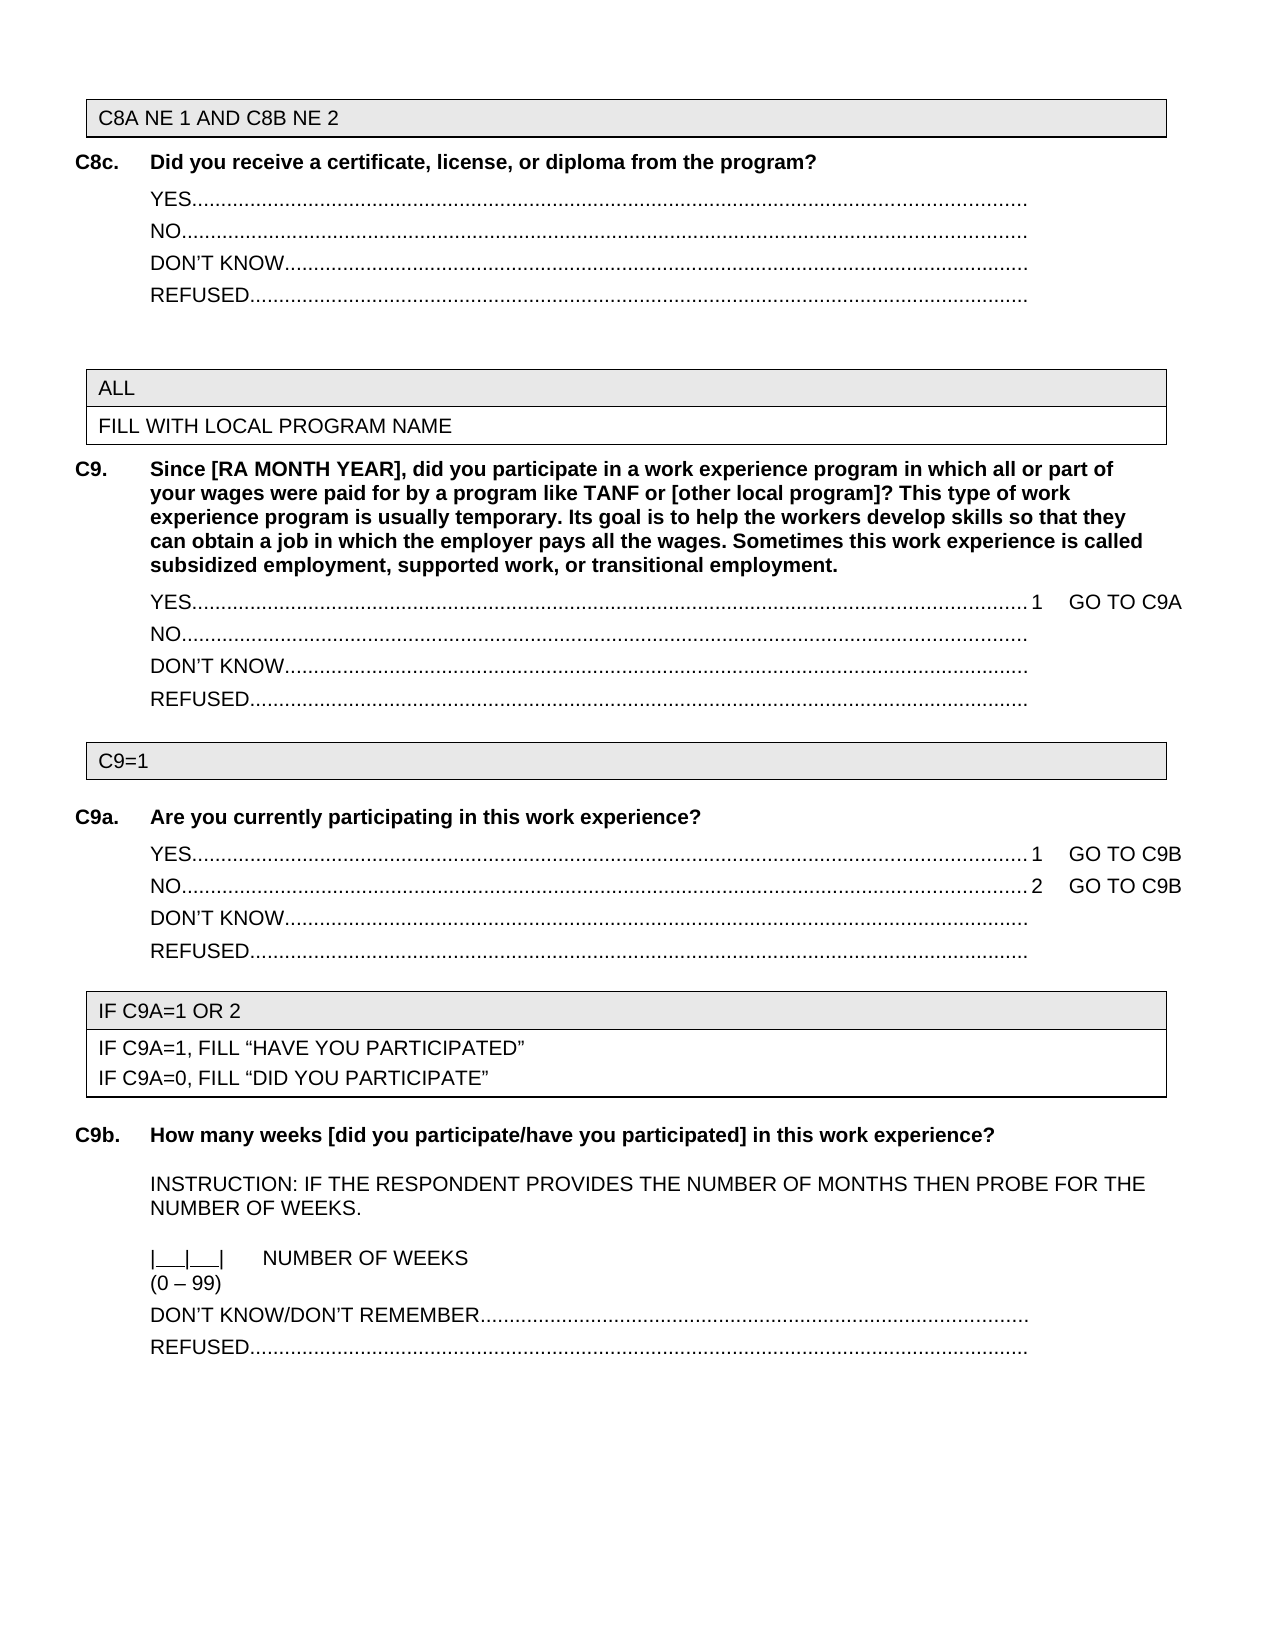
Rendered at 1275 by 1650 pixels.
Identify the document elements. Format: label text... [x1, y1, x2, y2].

table_header C9=1 [87, 743, 1166, 779]
text REFUSED r [150, 1335, 994, 1359]
text NO 2 GO TO C10 [150, 622, 994, 646]
text C9a. Are you currently participating in this work experience? [75, 805, 1162, 829]
text DON’T KNOW d [150, 251, 994, 275]
text REFUSED r GO TO C10 [150, 686, 994, 710]
text C9. Since [RA MONTH YEAR], did you participate in a work experience program in which all or part of your wages were paid for by a program like TANF or [other local program]? This type of work experience program is usually temporary. Its goal is to help the workers develop skills so that they can obtain a job in which the employer pays all the wages. Sometimes this work experience is called subsidized employment, supported work, or transitional employment. [75, 457, 1162, 577]
table_header ALL [87, 370, 1166, 406]
text (0 – 99) [150, 1269, 900, 1294]
table_header IF C9A=1 OR 2 [87, 992, 1166, 1029]
text DON’T KNOW d GO TO C10 [150, 906, 994, 930]
text INSTRUCTION: IF THE RESPONDENT PROVIDES THE NUMBER OF MONTHS THEN PROBE FOR THE NUMBER OF WEEKS. [75, 1171, 1162, 1219]
text REFUSED r [150, 283, 994, 307]
text | | | NUMBER OF WEEKS [150, 1244, 900, 1269]
text NO 2 GO TO C9B [150, 874, 1209, 898]
text C8c. Did you receive a certificate, license, or diploma from the program? [75, 150, 1162, 174]
text REFUSED r GO TO C10 [150, 938, 994, 962]
text NO 0 [150, 219, 994, 243]
text DON’T KNOW/DON’T REMEMBER d [150, 1303, 994, 1327]
text YES 1 GO TO C9A [150, 589, 1228, 613]
text C9b. How many weeks [did you participate/have you participated] in this work experience? [75, 1122, 1162, 1146]
table_cell IF c9a=1, fill “have you participated” if c9a=0, fill “did you participate” [87, 1030, 1166, 1096]
table_header C8A ne 1 AND C8B NE 2 [87, 100, 1166, 136]
text YES 1 GO TO C9B [150, 842, 1209, 866]
text DON’T KNOW d GO TO C10 [150, 654, 994, 678]
text YES 1 [150, 186, 994, 210]
table_cell FILL WITH LOCAL PROGRAM NAME [87, 407, 1166, 444]
